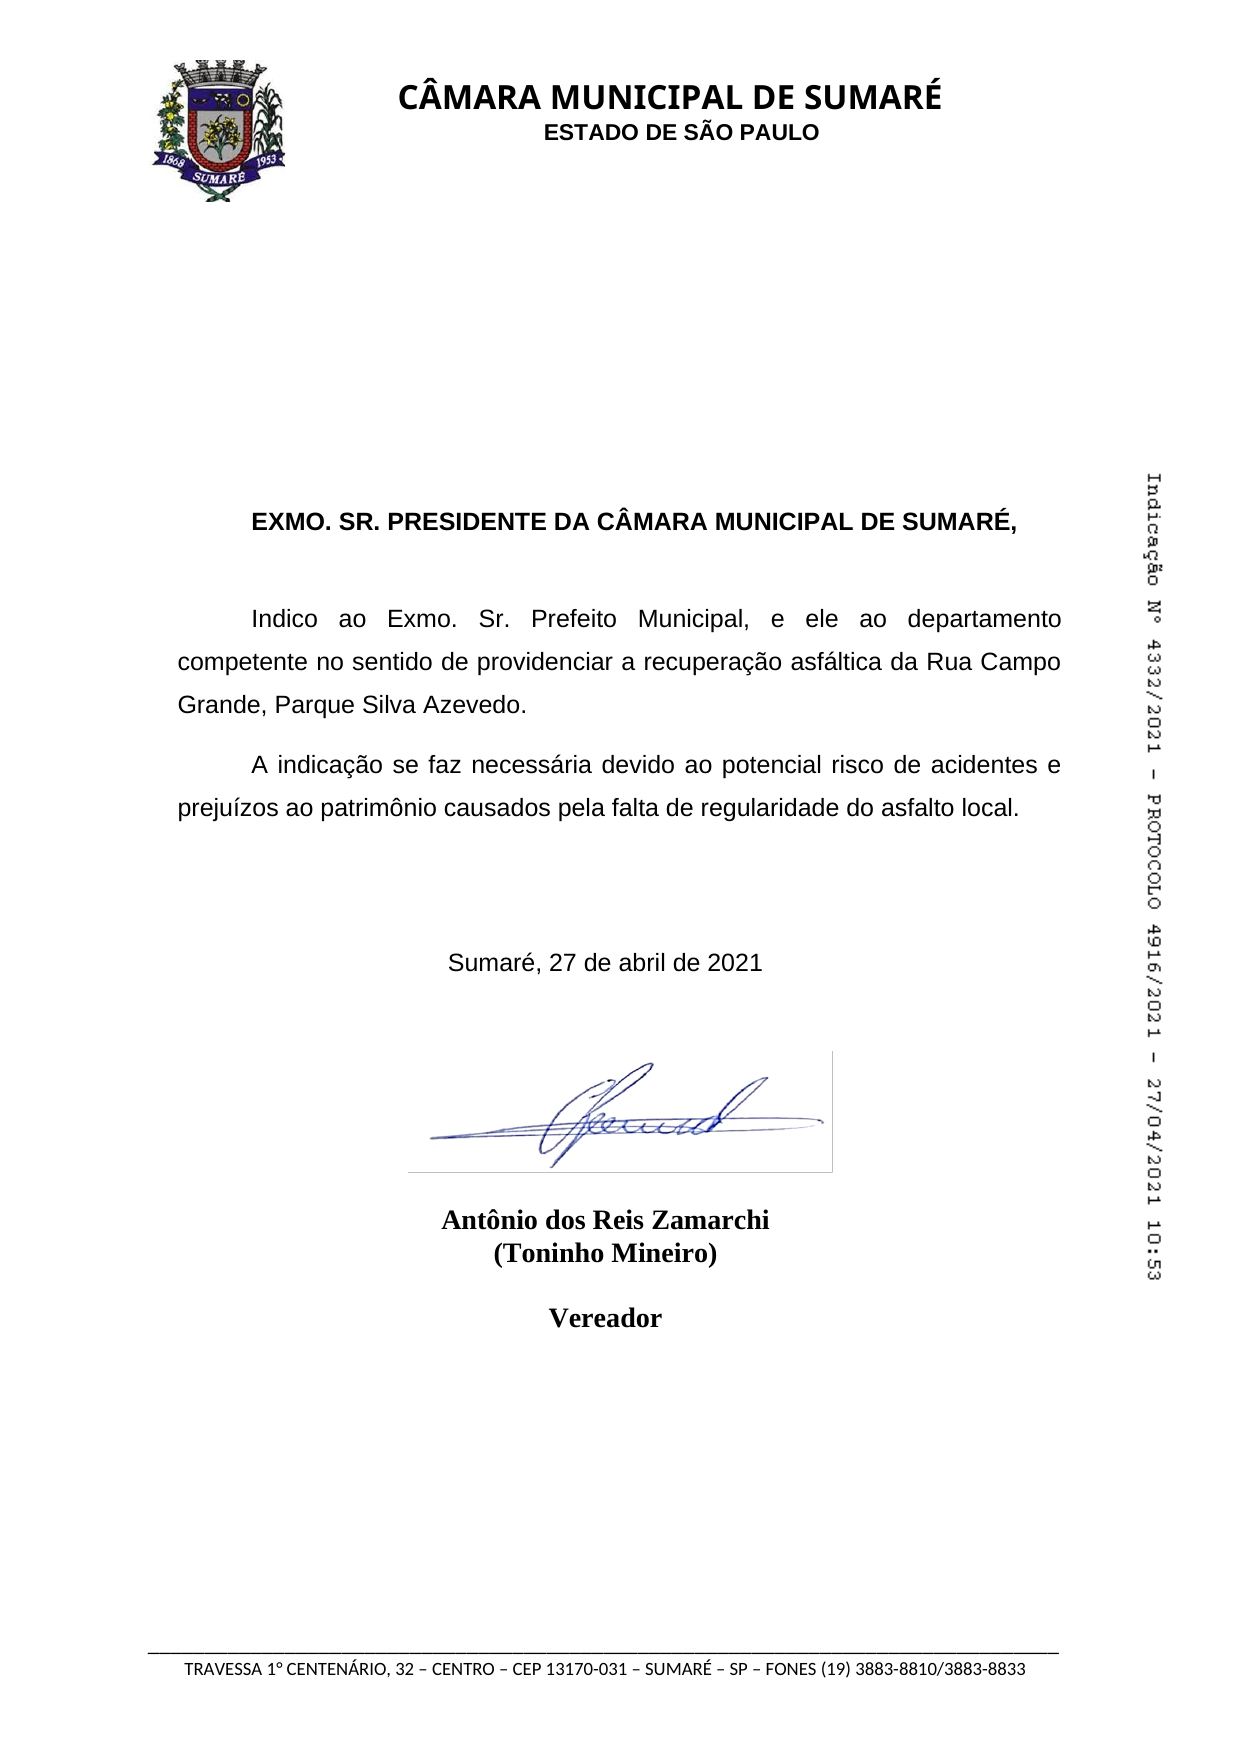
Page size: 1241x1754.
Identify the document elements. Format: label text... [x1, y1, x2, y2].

picture [147, 60, 286, 202]
text Vereador [148, 1301, 1063, 1333]
text Antônio dos Reis Zamarchi [148, 1203, 1063, 1236]
picture [1120, 468, 1183, 1286]
text A indicação se faz necessária devido ao potencial risco de acidentes e prejuízos ao patrimônio causados pela falta de regularidade do asfalto local. [177, 750, 1063, 822]
picture [394, 1043, 846, 1185]
text Sumaré, 27 de abril de 2021 [148, 948, 1063, 977]
text EXMO. SR. PRESIDENTE DA CÂMARA MUNICIPAL DE SUMARÉ, [177, 507, 1063, 535]
text Indico ao Exmo. Sr. Prefeito Municipal, e ele ao departamento competente no sentido de providenciar a recuperação asfáltica da Rua Campo Grande, Parque Silva Azevedo. [177, 604, 1063, 719]
text (Toninho Mineiro) [148, 1236, 1063, 1268]
